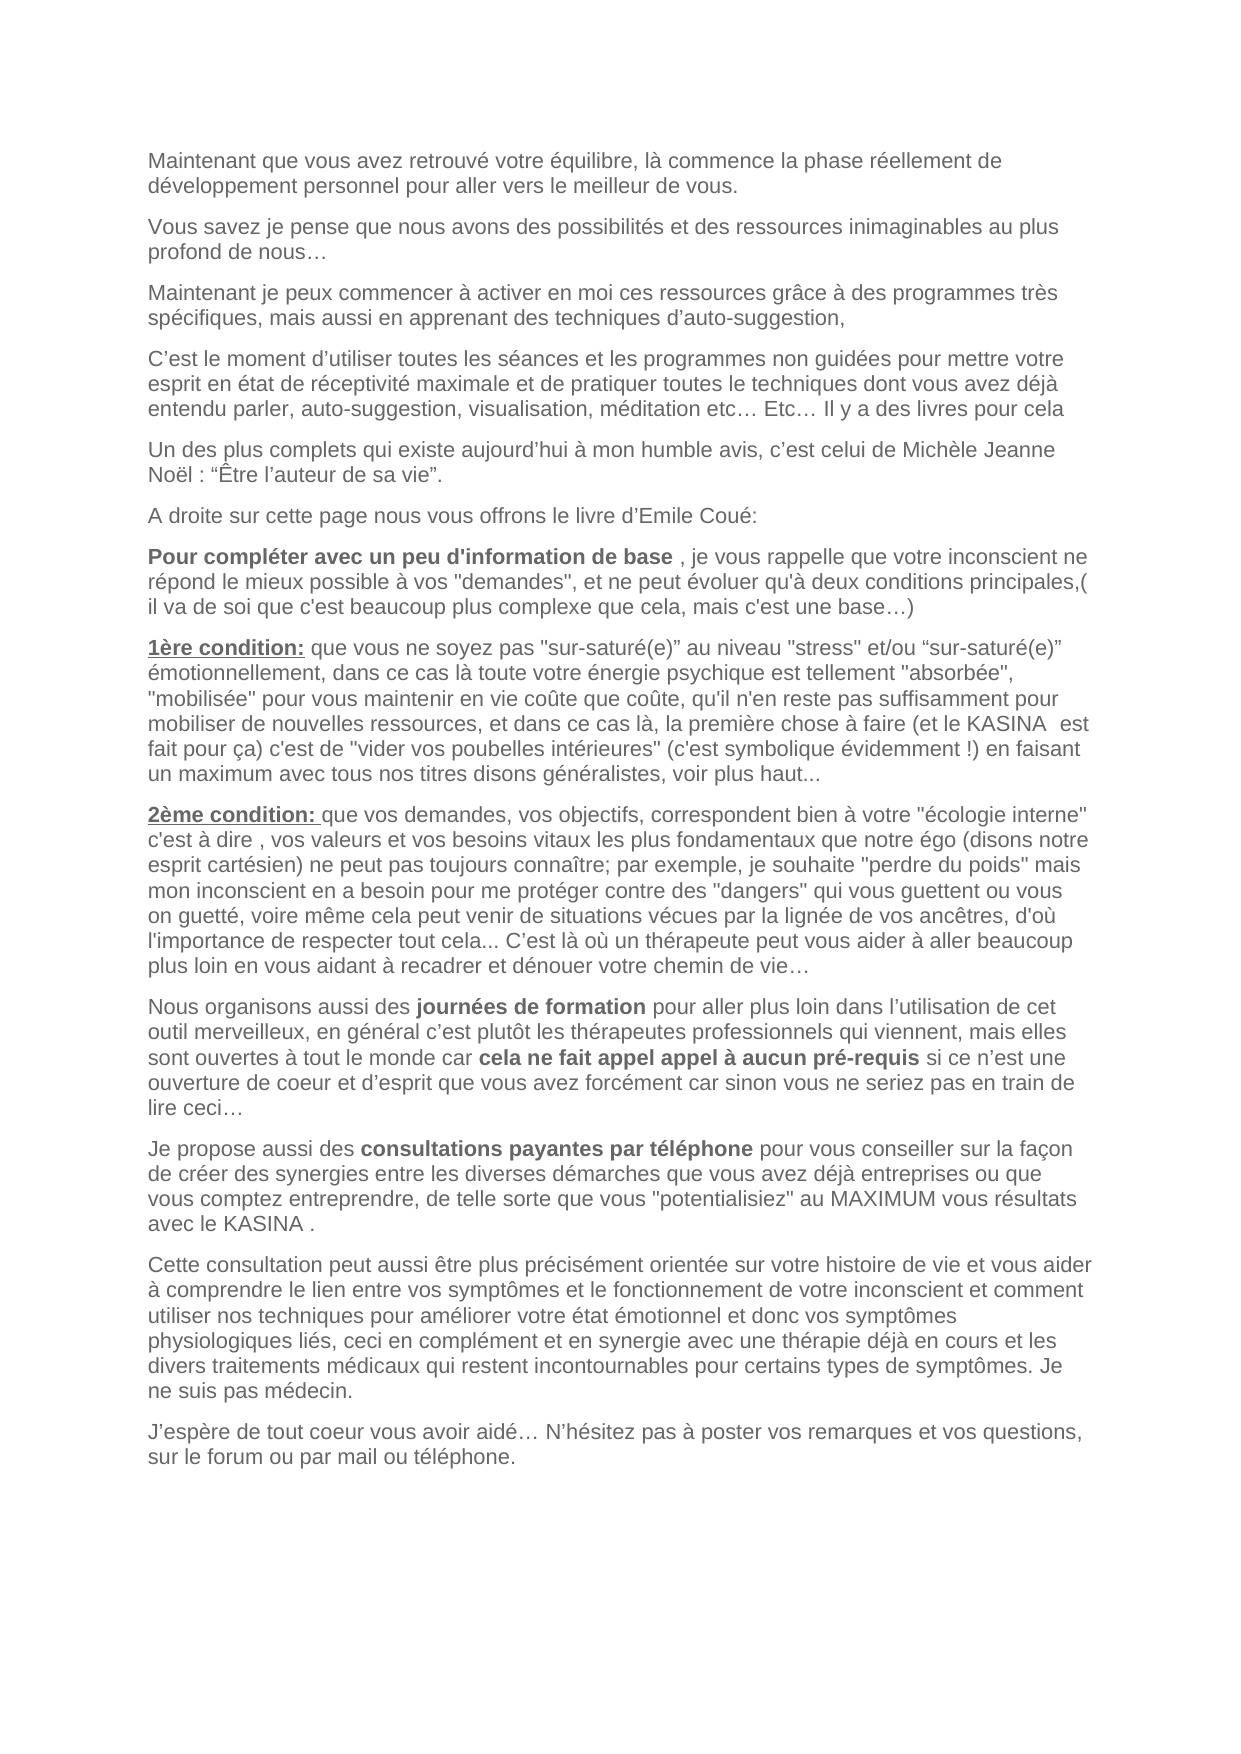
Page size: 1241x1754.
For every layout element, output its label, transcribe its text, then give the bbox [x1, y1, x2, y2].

text C’est le moment d’utiliser toutes les séances et les programmes non guidées pour mettre votre esprit en état de réceptivité maximale et de pratiquer toutes le techniques dont vous avez déjà entendu parler, auto-suggestion, visualisation, méditation etc… Etc… Il y a des livres pour cela [148, 346, 1093, 421]
text A droite sur cette page nous vous offrons le livre d’Emile Coué: [148, 503, 1093, 528]
text Pour compléter avec un peu d'information de base , je vous rappelle que votre inconscient ne répond le mieux possible à vos "demandes", et ne peut évoluer qu'à deux conditions principales,( il va de soi que c'est beaucoup plus complexe que cela, mais c'est une base…) [148, 544, 1093, 619]
text Maintenant que vous avez retrouvé votre équilibre, là commence la phase réellement de développement personnel pour aller vers le meilleur de vous. [148, 148, 1093, 198]
text 2ème condition: que vos demandes, vos objectifs, correspondent bien à votre "écologie interne" c'est à dire , vos valeurs et vos besoins vitaux les plus fondamentaux que notre égo (disons notre esprit cartésien) ne peut pas toujours connaître; par exemple, je souhaite "perdre du poids" mais mon inconscient en a besoin pour me protéger contre des "dangers" qui vous guettent ou vous on guetté, voire même cela peut venir de situations vécues par la lignée de vos ancêtres, d'où l'importance de respecter tout cela... C’est là où un thérapeute peut vous aider à aller beaucoup plus loin en vous aidant à recadrer et dénouer votre chemin de vie… [148, 802, 1093, 978]
text Maintenant je peux commencer à activer en moi ces ressources grâce à des programmes très spécifiques, mais aussi en apprenant des techniques d’auto-suggestion, [148, 280, 1093, 330]
text Vous savez je pense que nous avons des possibilités et des ressources inimaginables au plus profond de nous… [148, 214, 1093, 264]
text Cette consultation peut aussi être plus précisément orientée sur votre histoire de vie et vous aider à comprendre le lien entre vos symptômes et le fonctionnement de votre inconscient et comment utiliser nos techniques pour améliorer votre état émotionnel et donc vos symptômes physiologiques liés, ceci en complément et en synergie avec une thérapie déjà en cours et les divers traitements médicaux qui restent incontournables pour certains types de symptômes. Je ne suis pas médecin. [148, 1252, 1093, 1403]
text J’espère de tout coeur vous avoir aidé… N’hésitez pas à poster vos remarques et vos questions, sur le forum ou par mail ou téléphone. [148, 1419, 1093, 1469]
text Nous organisons aussi des journées de formation pour aller plus loin dans l’utilisation de cet outil merveilleux, en général c’est plutôt les thérapeutes professionnels qui viennent, mais elles sont ouvertes à tout le monde car cela ne fait appel appel à aucun pré-requis si ce n’est une ouverture de coeur et d’esprit que vous avez forcément car sinon vous ne seriez pas en train de lire ceci… [148, 994, 1093, 1120]
text 1ère condition: que vous ne soyez pas "sur-saturé(e)” au niveau "stress" et/ou “sur-saturé(e)” émotionnellement, dans ce cas là toute votre énergie psychique est tellement "absorbée", "mobilisée" pour vous maintenir en vie coûte que coûte, qu'il n'en reste pas suffisamment pour mobiliser de nouvelles ressources, et dans ce cas là, la première chose à faire (et le KASINA est fait pour ça) c'est de "vider vos poubelles intérieures" (c'est symbolique évidemment !) en faisant un maximum avec tous nos titres disons généralistes, voir plus haut... [148, 635, 1093, 786]
text Je propose aussi des consultations payantes par téléphone pour vous conseiller sur la façon de créer des synergies entre les diverses démarches que vous avez déjà entreprises ou que vous comptez entreprendre, de telle sorte que vous "potentialisiez" au MAXIMUM vous résultats avec le KASINA . [148, 1136, 1093, 1237]
text Un des plus complets qui existe aujourd’hui à mon humble avis, c’est celui de Michèle Jeanne Noël : “Être l’auteur de sa vie”. [148, 437, 1093, 487]
